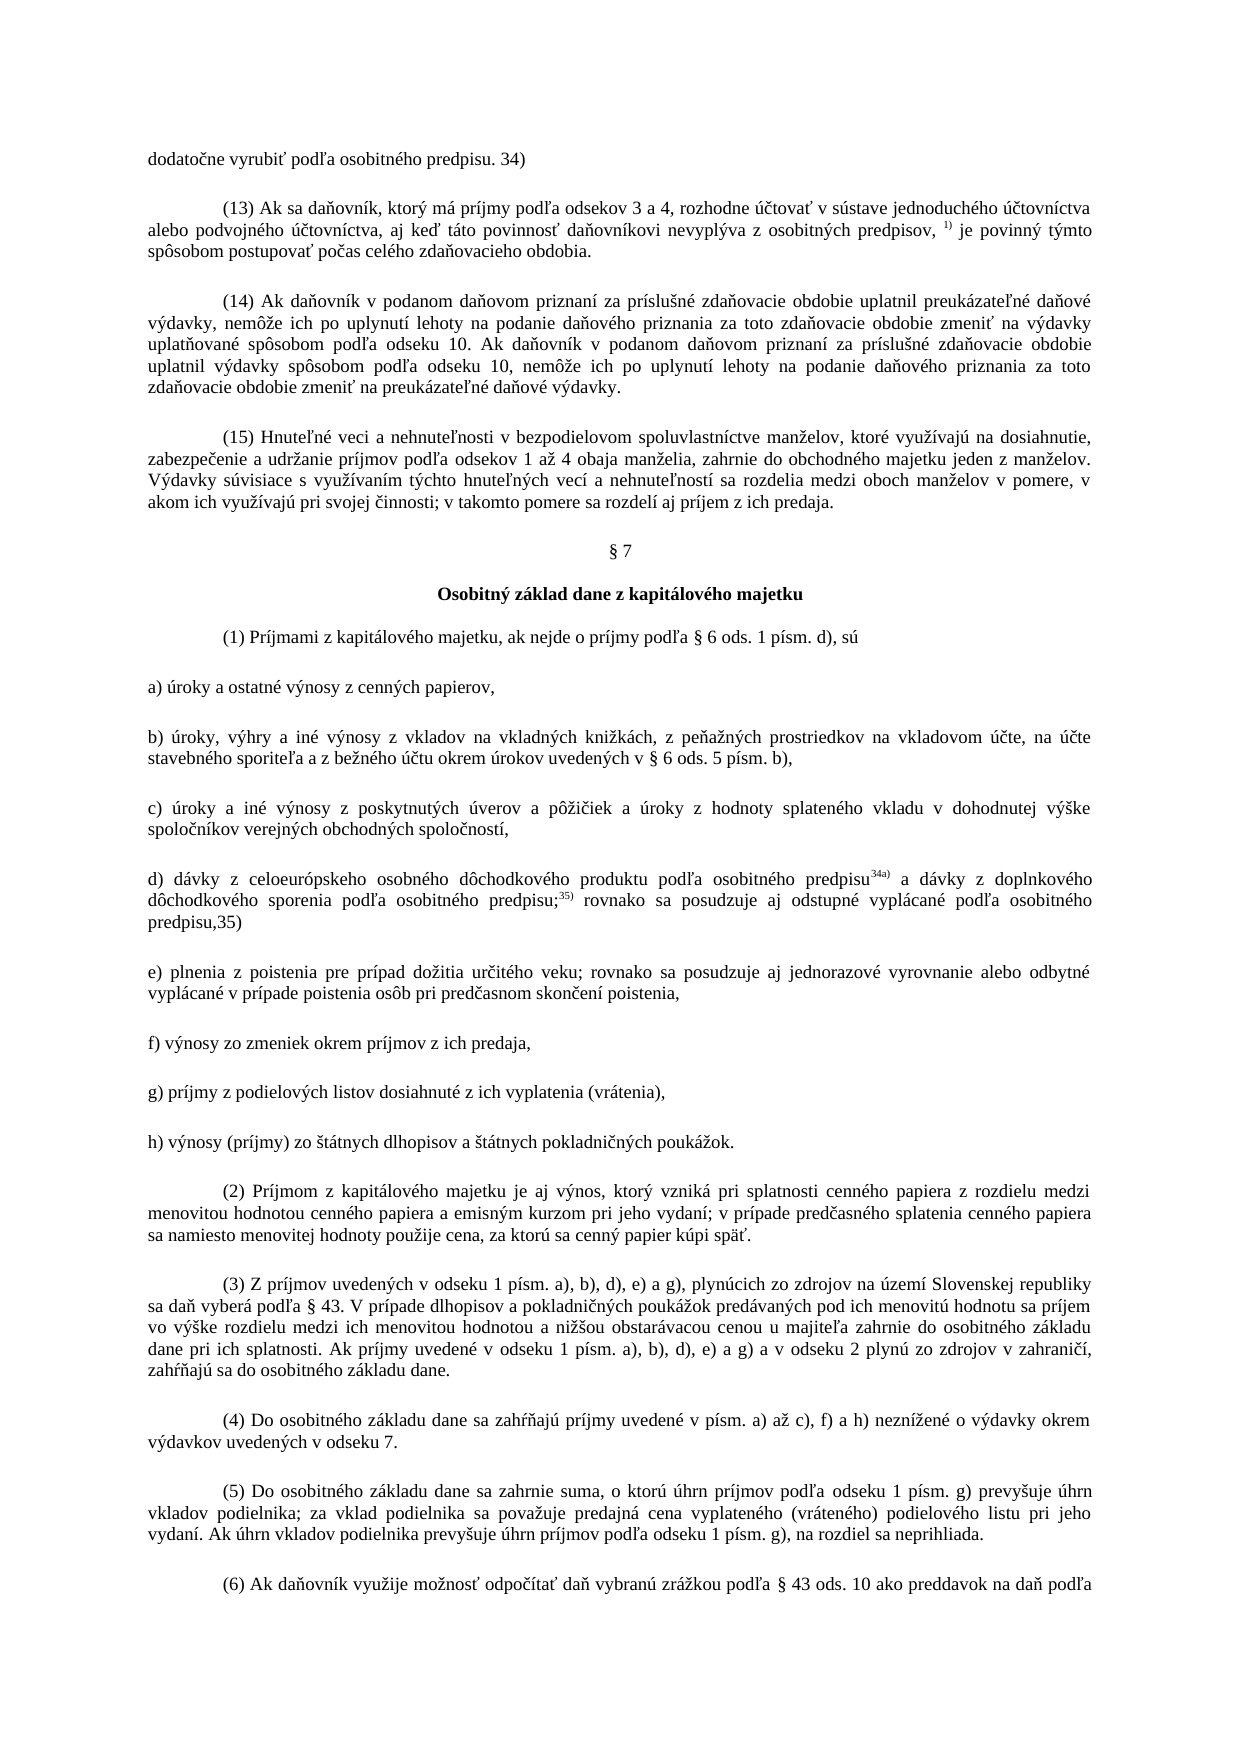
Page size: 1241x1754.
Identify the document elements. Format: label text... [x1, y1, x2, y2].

text h) výnosy (príjmy) zo štátnych dlhopisov a štátnych pokladničných poukážok. [148, 1131, 1092, 1152]
text e) plnenia z poistenia pre prípad dožitia určitého veku; rovnako sa posudzuje aj jednorazové vyrovnanie alebo odbytné vyplácané v prípade poistenia osôb pri predčasnom skončení poistenia, [148, 961, 1092, 1004]
text (15) Hnuteľné veci a nehnuteľnosti v bezpodielovom spoluvlastníctve manželov, ktoré využívajú na dosiahnutie, zabezpečenie a udržanie príjmov podľa odsekov 1 až 4 obaja manželia, zahrnie do obchodného majetku jeden z manželov. Výdavky súvisiace s využívaním týchto hnuteľných vecí a nehnuteľností sa rozdelia medzi oboch manželov v pomere, v akom ich využívajú pri svojej činnosti; v takomto pomere sa rozdelí aj príjem z ich predaja. [148, 426, 1092, 512]
text Osobitný základ dane z kapitálového majetku [148, 583, 1092, 605]
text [148, 1573, 1092, 1594]
text (5) Do osobitného základu dane sa zahrnie suma, o ktorú úhrn príjmov podľa odseku 1 písm. g) prevyšuje úhrn vkladov podielnika; za vklad podielnika sa považuje predajná cena vyplateného (vráteného) podielového listu pri jeho vydaní. Ak úhrn vkladov podielnika prevyšuje úhrn príjmov podľa odseku 1 písm. g), na rozdiel sa neprihliada. [148, 1480, 1092, 1545]
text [148, 148, 1092, 169]
text (2) Príjmom z kapitálového majetku je aj výnos, ktorý vzniká pri splatnosti cenného papiera z rozdielu medzi menovitou hodnotou cenného papiera a emisným kurzom pri jeho vydaní; v prípade predčasného splatenia cenného papiera sa namiesto menovitej hodnoty použije cena, za ktorú sa cenný papier kúpi späť. [148, 1180, 1092, 1245]
text (3) Z príjmov uvedených v odseku 1 písm. a), b), d), e) a g), plynúcich zo zdrojov na území Slovenskej republiky sa daň vyberá podľa § 43. V prípade dlhopisov a pokladničných poukážok predávaných pod ich menovitú hodnotu sa príjem vo výške rozdielu medzi ich menovitou hodnotou a nižšou obstarávacou cenou u majiteľa zahrnie do osobitného základu dane pri ich splatnosti. Ak príjmy uvedené v odseku 1 písm. a), b), d), e) a g) a v odseku 2 plynú zo zdrojov v zahraničí, zahŕňajú sa do osobitného základu dane. [148, 1273, 1092, 1381]
text a) úroky a ostatné výnosy z cenných papierov, [148, 676, 1092, 697]
text § 7 [148, 540, 1092, 562]
text b) úroky, výhry a iné výnosy z vkladov na vkladných knižkách, z peňažných prostriedkov na vkladovom účte, na účte stavebného sporiteľa a z bežného účtu okrem úrokov uvedených v § 6 ods. 5 písm. b), [148, 726, 1092, 769]
text (1) Príjmami z kapitálového majetku, ak nejde o príjmy podľa § 6 ods. 1 písm. d), sú [148, 626, 1092, 648]
text (4) Do osobitného základu dane sa zahŕňajú príjmy uvedené v písm. a) až c), f) a h) neznížené o výdavky okrem výdavkov uvedených v odseku 7. [148, 1409, 1092, 1452]
text (14) Ak daňovník v podanom daňovom priznaní za príslušné zdaňovacie obdobie uplatnil preukázateľné daňové výdavky, nemôže ich po uplynutí lehoty na podanie daňového priznania za toto zdaňovacie obdobie zmeniť na výdavky uplatňované spôsobom podľa odseku 10. Ak daňovník v podanom daňovom priznaní za príslušné zdaňovacie obdobie uplatnil výdavky spôsobom podľa odseku 10, nemôže ich po uplynutí lehoty na podanie daňového priznania za toto zdaňovacie obdobie zmeniť na preukázateľné daňové výdavky. [148, 290, 1092, 398]
text d) dávky z celoeurópskeho osobného dôchodkového produktu podľa osobitného predpisu34a) a dávky z doplnkového dôchodkového sporenia podľa osobitného predpisu;35) rovnako sa posudzuje aj odstupné vyplácané podľa osobitného predpisu,35) [148, 868, 1092, 932]
text c) úroky a iné výnosy z poskytnutých úverov a pôžičiek a úroky z hodnoty splateného vkladu v dohodnutej výške spoločníkov verejných obchodných spoločností, [148, 797, 1092, 840]
text g) príjmy z podielových listov dosiahnuté z ich vyplatenia (vrátenia), [148, 1081, 1092, 1103]
text f) výnosy zo zmeniek okrem príjmov z ich predaja, [148, 1032, 1092, 1053]
text (13) Ak sa daňovník, ktorý má príjmy podľa odsekov 3 a 4, rozhodne účtovať v sústave jednoduchého účtovníctva alebo podvojného účtovníctva, aj keď táto povinnosť daňovníkovi nevyplýva z osobitných predpisov, 1) je povinný týmto spôsobom postupovať počas celého zdaňovacieho obdobia. [148, 197, 1092, 262]
